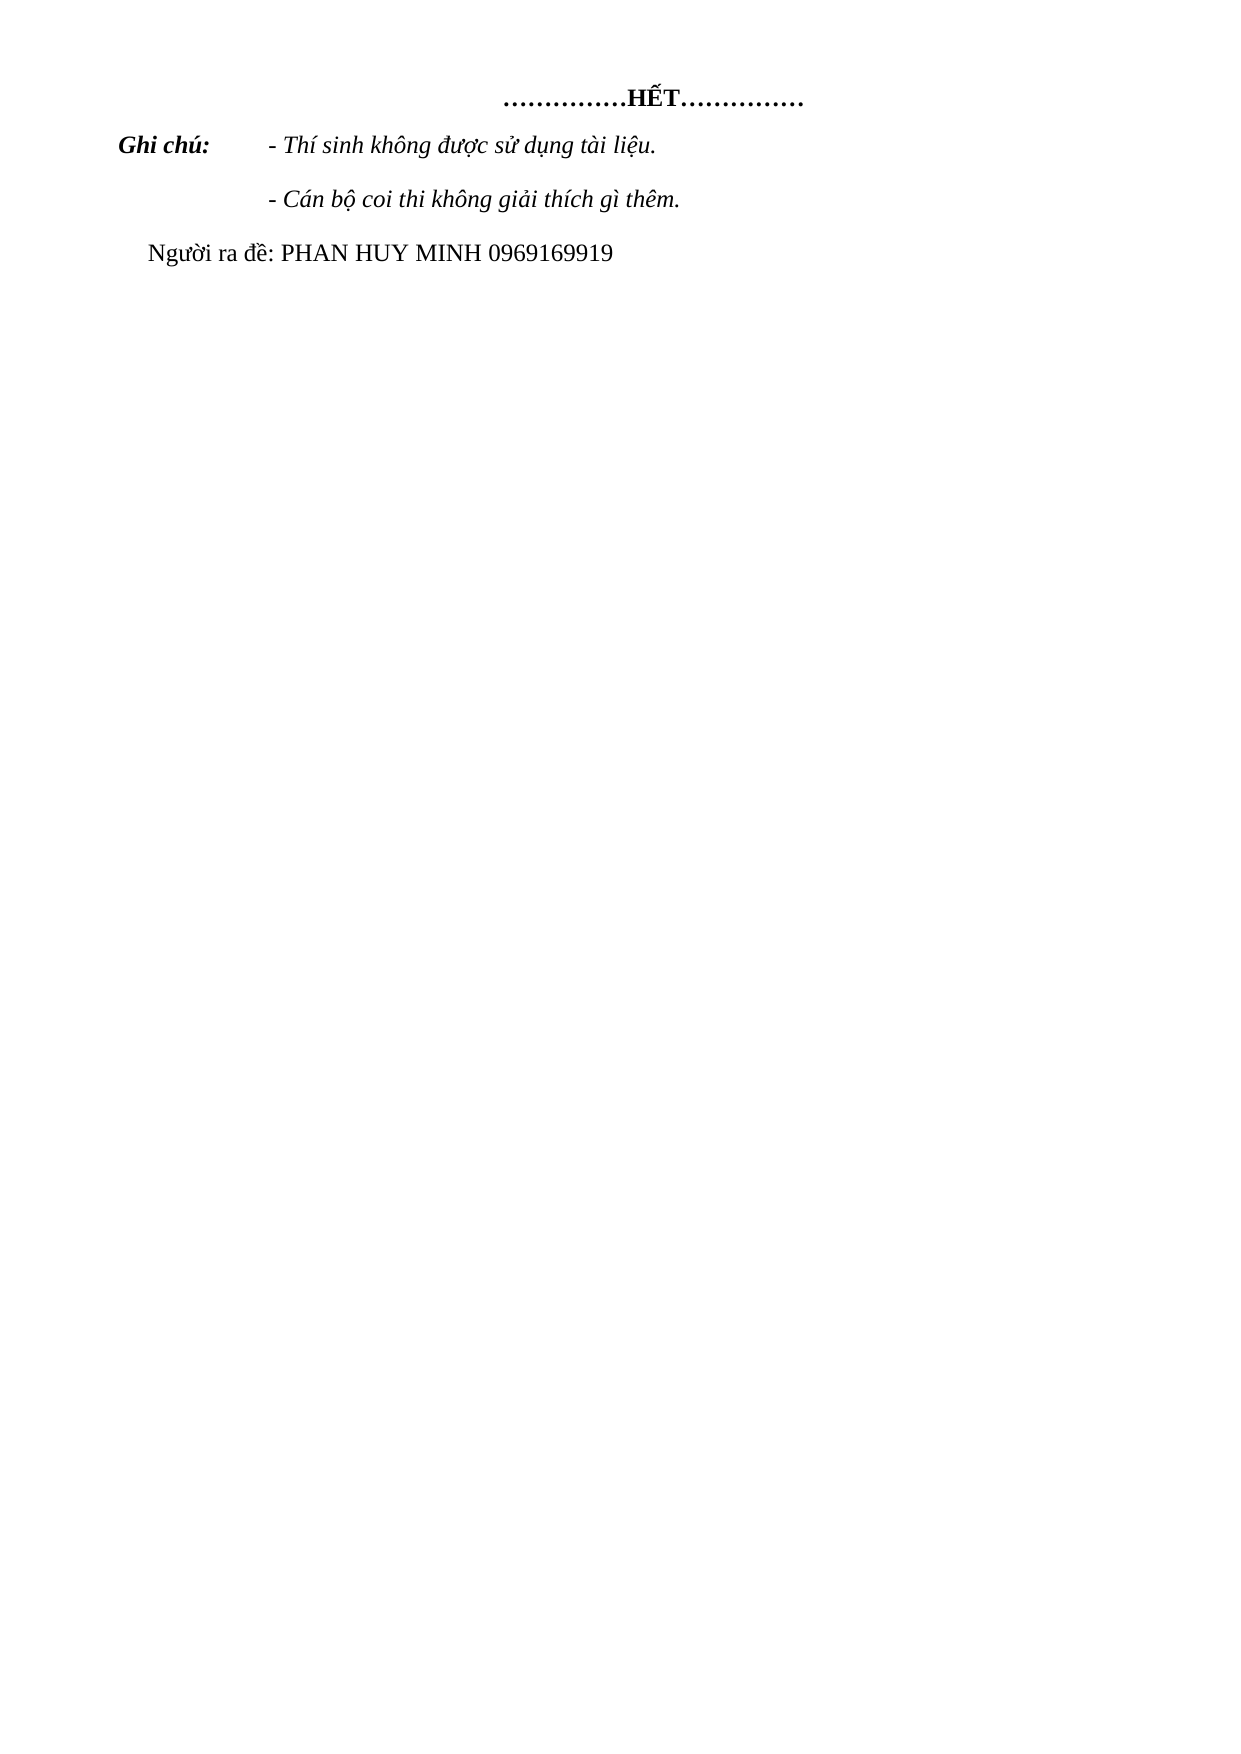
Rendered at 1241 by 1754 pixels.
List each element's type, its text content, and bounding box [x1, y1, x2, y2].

text ……………HẾT…………… [118, 83, 1159, 111]
text Ghi chú: - Thí sinh không được sử dụng tài liệu. [118, 130, 1159, 159]
text - Cán bộ coi thi không giải thích gì thêm. [118, 184, 1159, 213]
text Người ra đề: PHAN HUY MINH 0969169919 [118, 238, 1159, 267]
